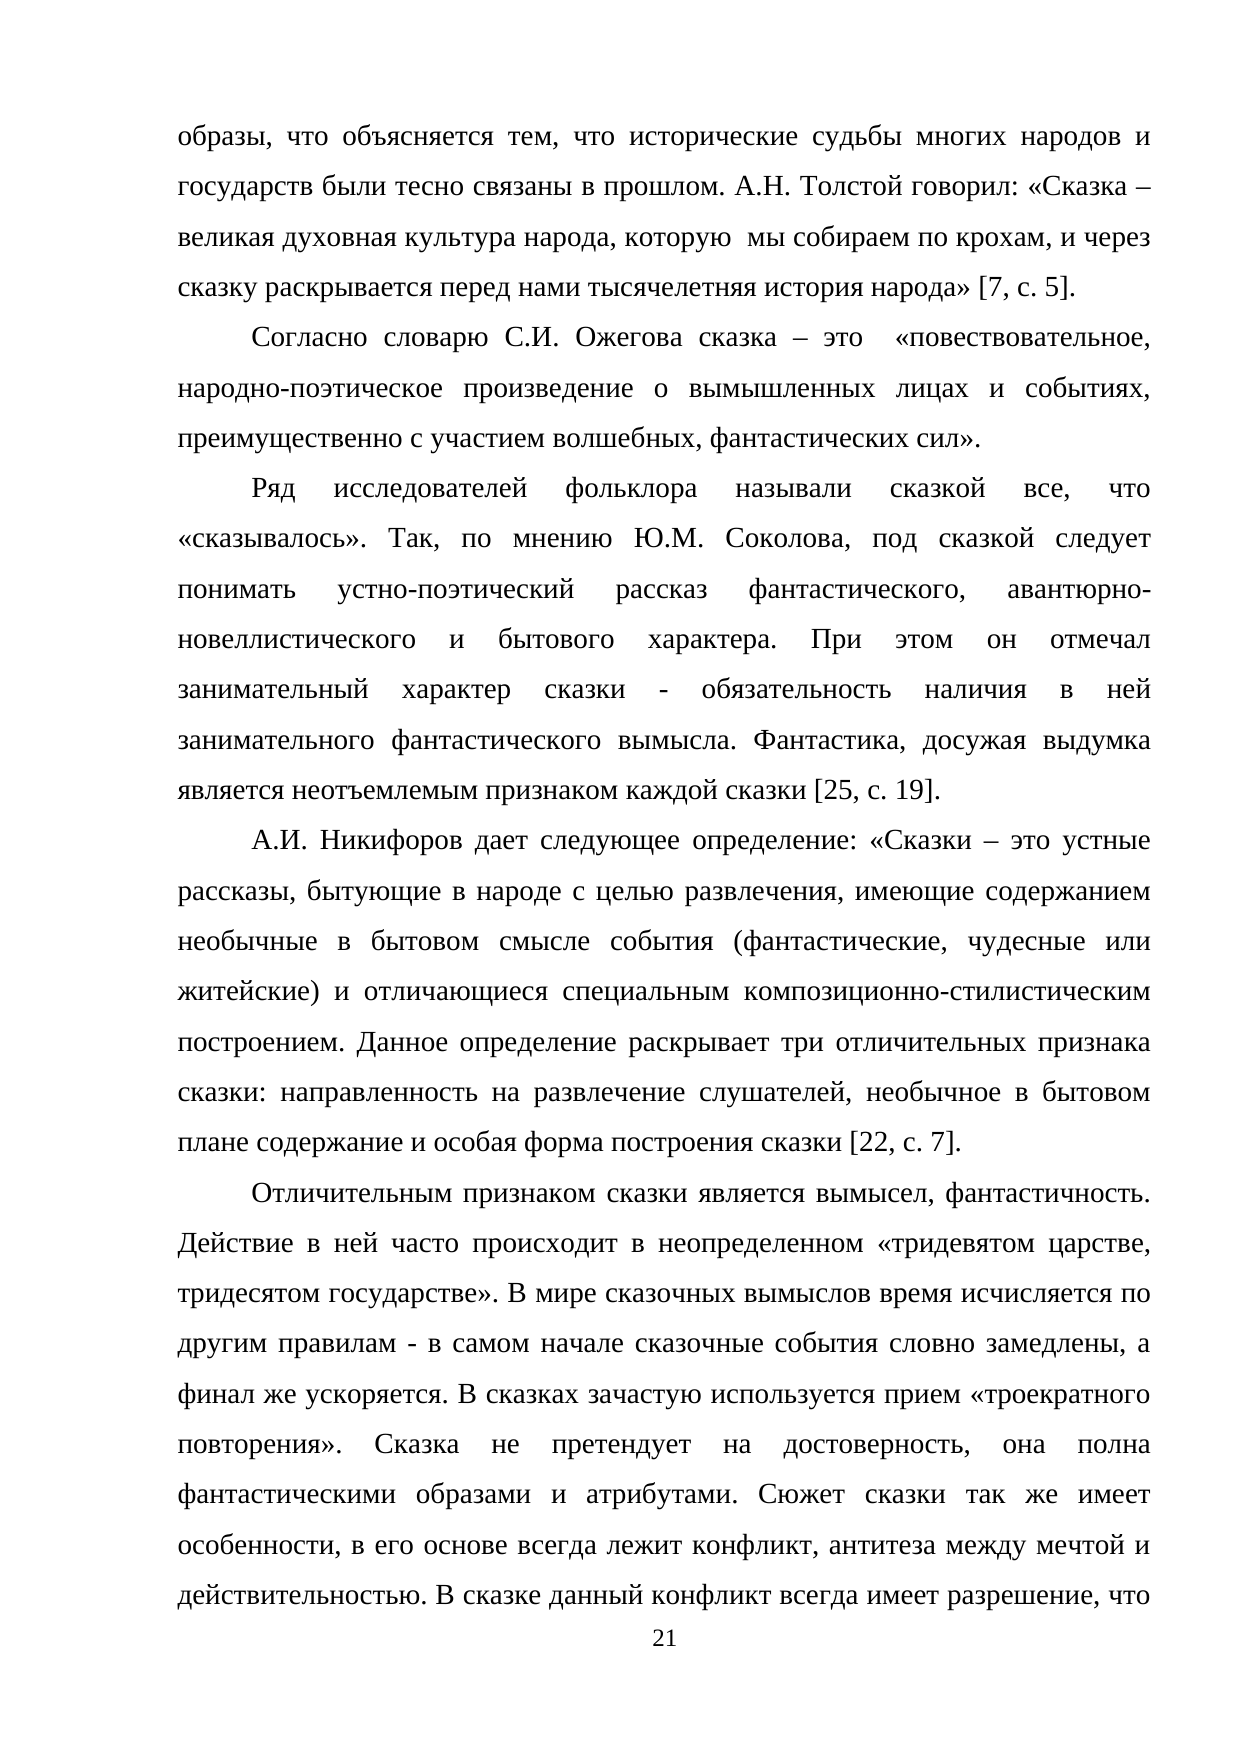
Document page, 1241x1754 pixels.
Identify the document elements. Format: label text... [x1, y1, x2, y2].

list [177, 118, 1152, 303]
list А.И. Никифоров дает следующее определение: «Сказки – это устные рассказы, бытующие в народе с целью развлечения, имеющие содержанием необычные в бытовом смысле события (фантастические, чудесные или житейские) и отличающиеся специальным композиционно-стилистическим построением. Данное определение раскрывает три отличительных признака сказки: направленность на развлечение слушателей, необычное в бытовом плане содержание и особая форма построения сказки [22, с. 7]. [177, 822, 1152, 1158]
list Ряд исследователей фольклора называли сказкой все, что «сказывалось». Так, по мнению Ю.М. Соколова, под сказкой следует понимать устно-поэтический рассказ фантастического, авантюрно-новеллистического и бытового характера. При этом он отмечал занимательный характер сказки - обязательность наличия в ней занимательного фантастического вымысла. Фантастика, досужая выдумка является неотъемлемым признаком каждой сказки [25, с. 19]. [177, 470, 1152, 806]
list Согласно словарю С.И. Ожегова сказка – это «повествовательное, народно-поэтическое произведение о вымышленных лицах и событиях, преимущественно с участием волшебных, фантастических сил». [177, 319, 1152, 453]
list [177, 1175, 1152, 1611]
